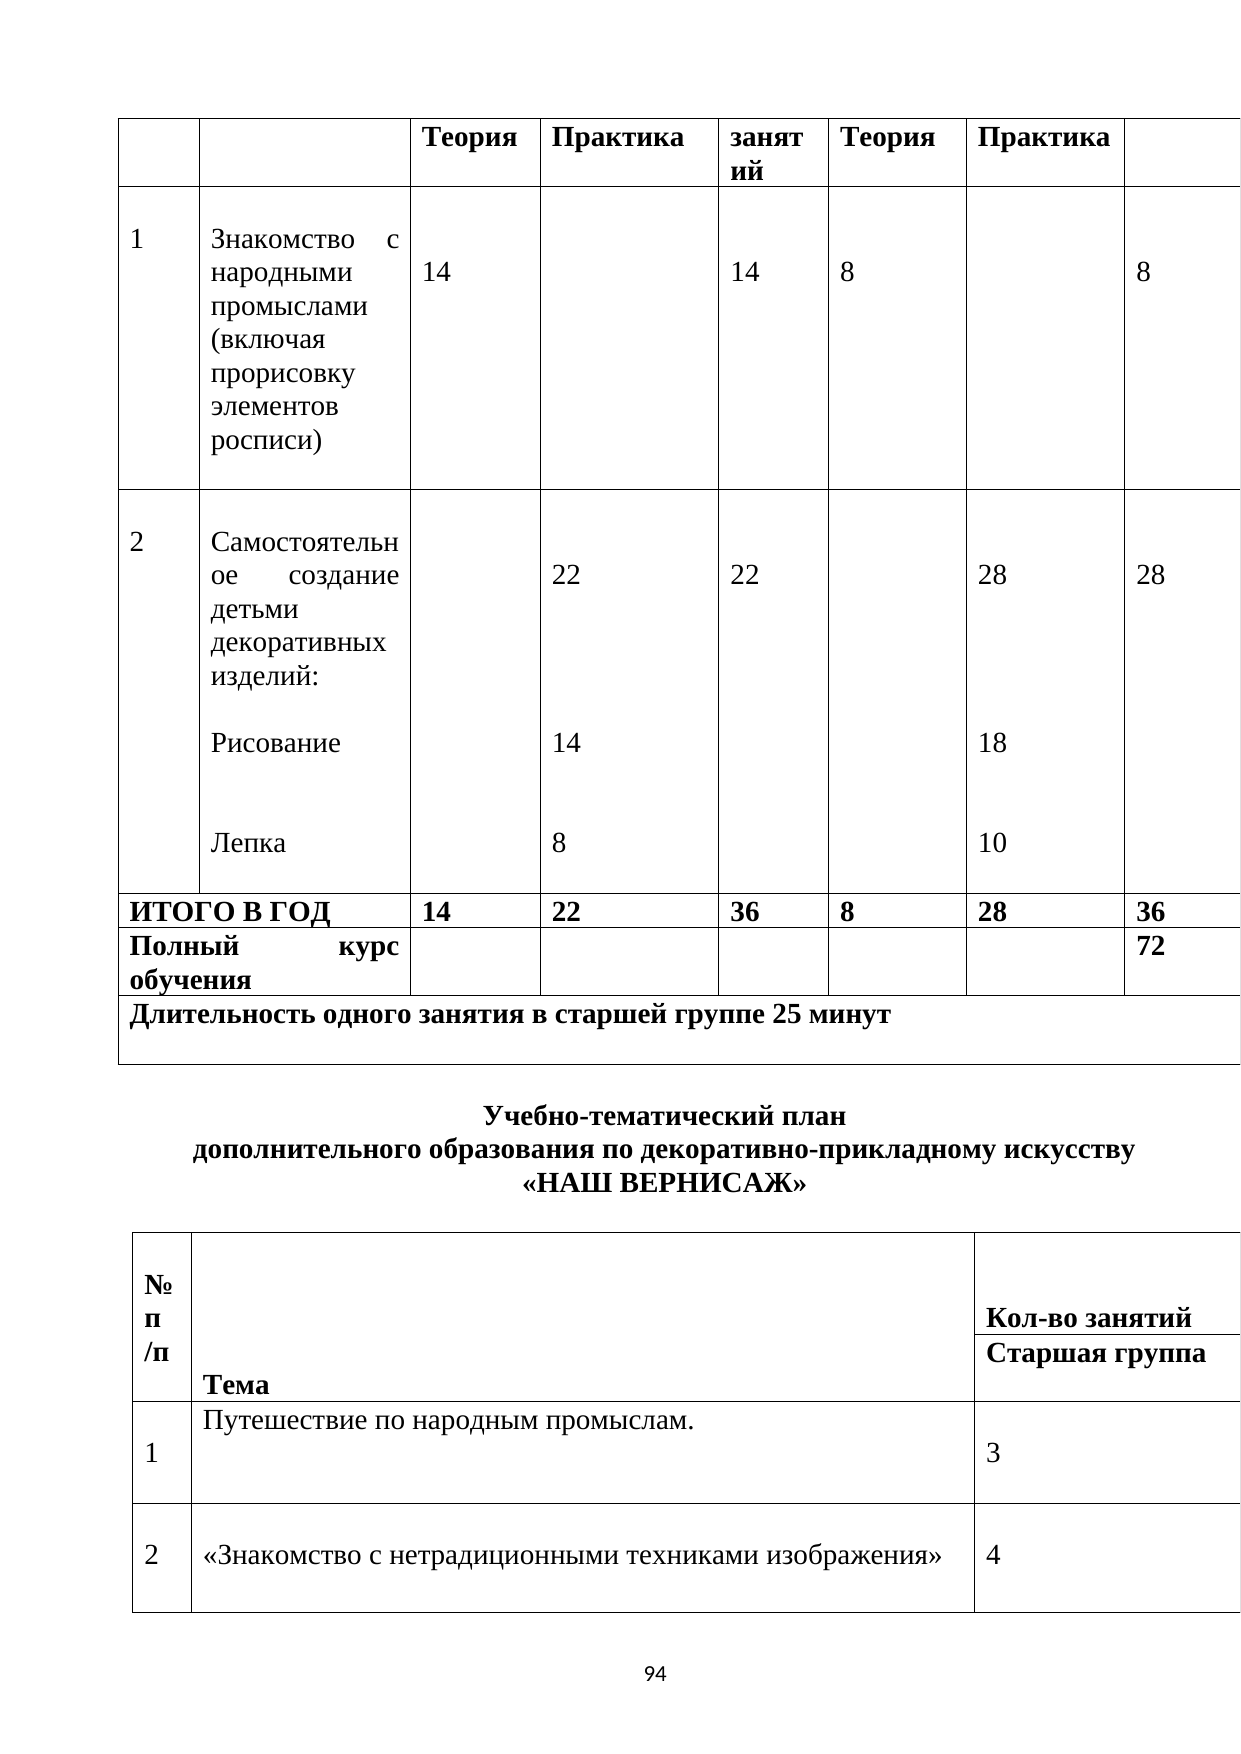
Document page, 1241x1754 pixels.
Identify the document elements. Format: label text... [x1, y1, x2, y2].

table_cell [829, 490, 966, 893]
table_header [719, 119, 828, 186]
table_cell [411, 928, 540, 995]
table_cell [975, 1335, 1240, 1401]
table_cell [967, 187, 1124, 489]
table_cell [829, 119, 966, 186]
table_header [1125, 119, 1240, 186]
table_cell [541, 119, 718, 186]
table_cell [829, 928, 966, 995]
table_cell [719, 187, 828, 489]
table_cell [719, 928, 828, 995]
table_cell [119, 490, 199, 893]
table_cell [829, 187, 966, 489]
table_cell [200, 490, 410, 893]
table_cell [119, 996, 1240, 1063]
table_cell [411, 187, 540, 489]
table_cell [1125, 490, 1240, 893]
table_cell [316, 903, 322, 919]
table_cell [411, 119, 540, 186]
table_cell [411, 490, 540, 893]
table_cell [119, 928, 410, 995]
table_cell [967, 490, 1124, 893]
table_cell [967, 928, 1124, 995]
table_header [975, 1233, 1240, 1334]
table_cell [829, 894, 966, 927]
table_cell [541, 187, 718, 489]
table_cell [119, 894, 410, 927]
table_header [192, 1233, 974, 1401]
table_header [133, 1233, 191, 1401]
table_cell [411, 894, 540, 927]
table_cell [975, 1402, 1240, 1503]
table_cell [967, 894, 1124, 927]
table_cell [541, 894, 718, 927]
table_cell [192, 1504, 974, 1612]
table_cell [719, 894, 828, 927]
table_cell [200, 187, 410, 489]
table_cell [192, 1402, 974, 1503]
text дополнительного образования по декоративно-прикладному искусству [177, 1132, 1152, 1165]
text «НАШ ВЕРНИСАЖ» [177, 1165, 1152, 1199]
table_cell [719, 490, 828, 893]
text Учебно-тематический план [177, 1098, 1152, 1132]
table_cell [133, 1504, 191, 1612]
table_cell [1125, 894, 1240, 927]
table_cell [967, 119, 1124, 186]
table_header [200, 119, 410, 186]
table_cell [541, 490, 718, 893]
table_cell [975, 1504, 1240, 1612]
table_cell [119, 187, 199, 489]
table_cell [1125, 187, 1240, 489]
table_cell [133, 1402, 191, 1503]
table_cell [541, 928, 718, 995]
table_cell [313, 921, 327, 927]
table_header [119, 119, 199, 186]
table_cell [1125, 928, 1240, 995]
